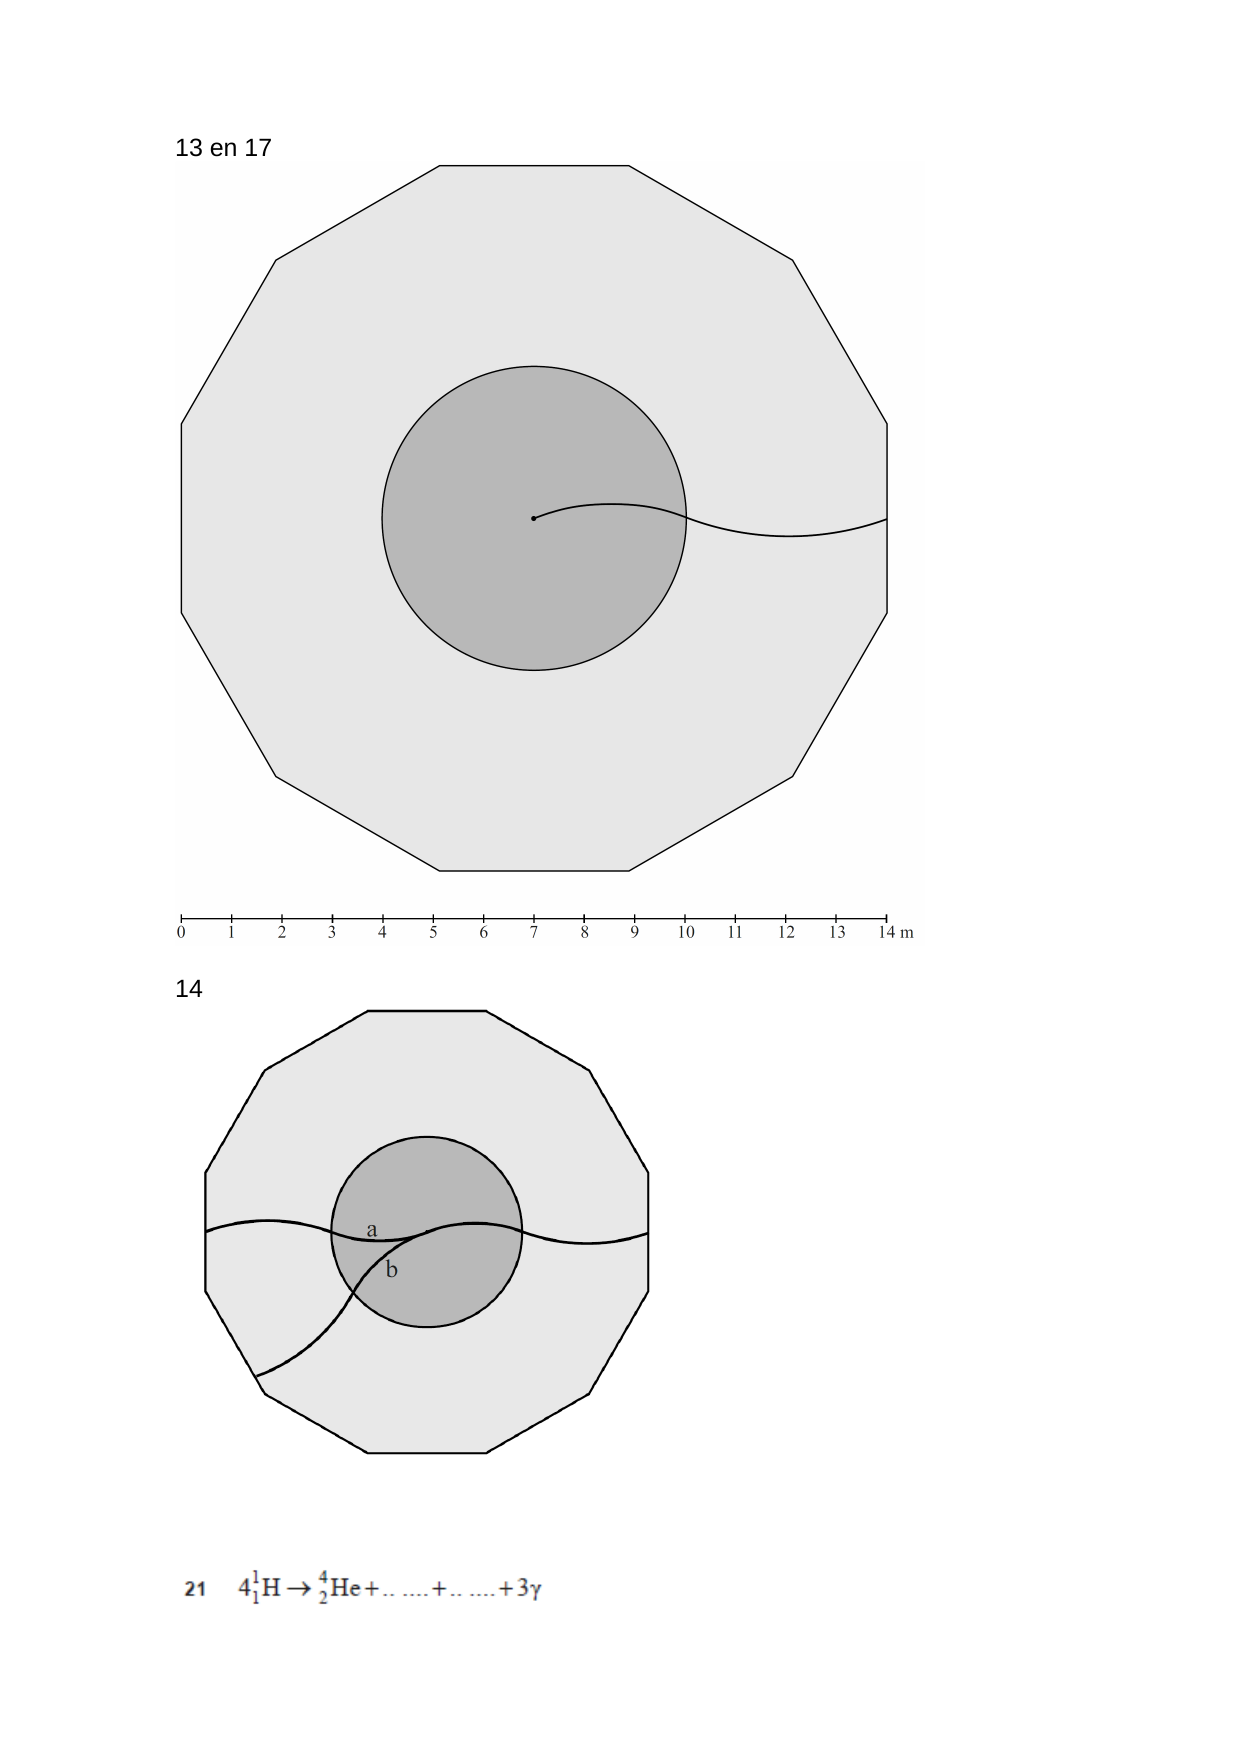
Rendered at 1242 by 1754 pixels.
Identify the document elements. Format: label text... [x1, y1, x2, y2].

text 14 [175, 974, 1067, 1003]
text 13 en 17 [175, 133, 1067, 162]
